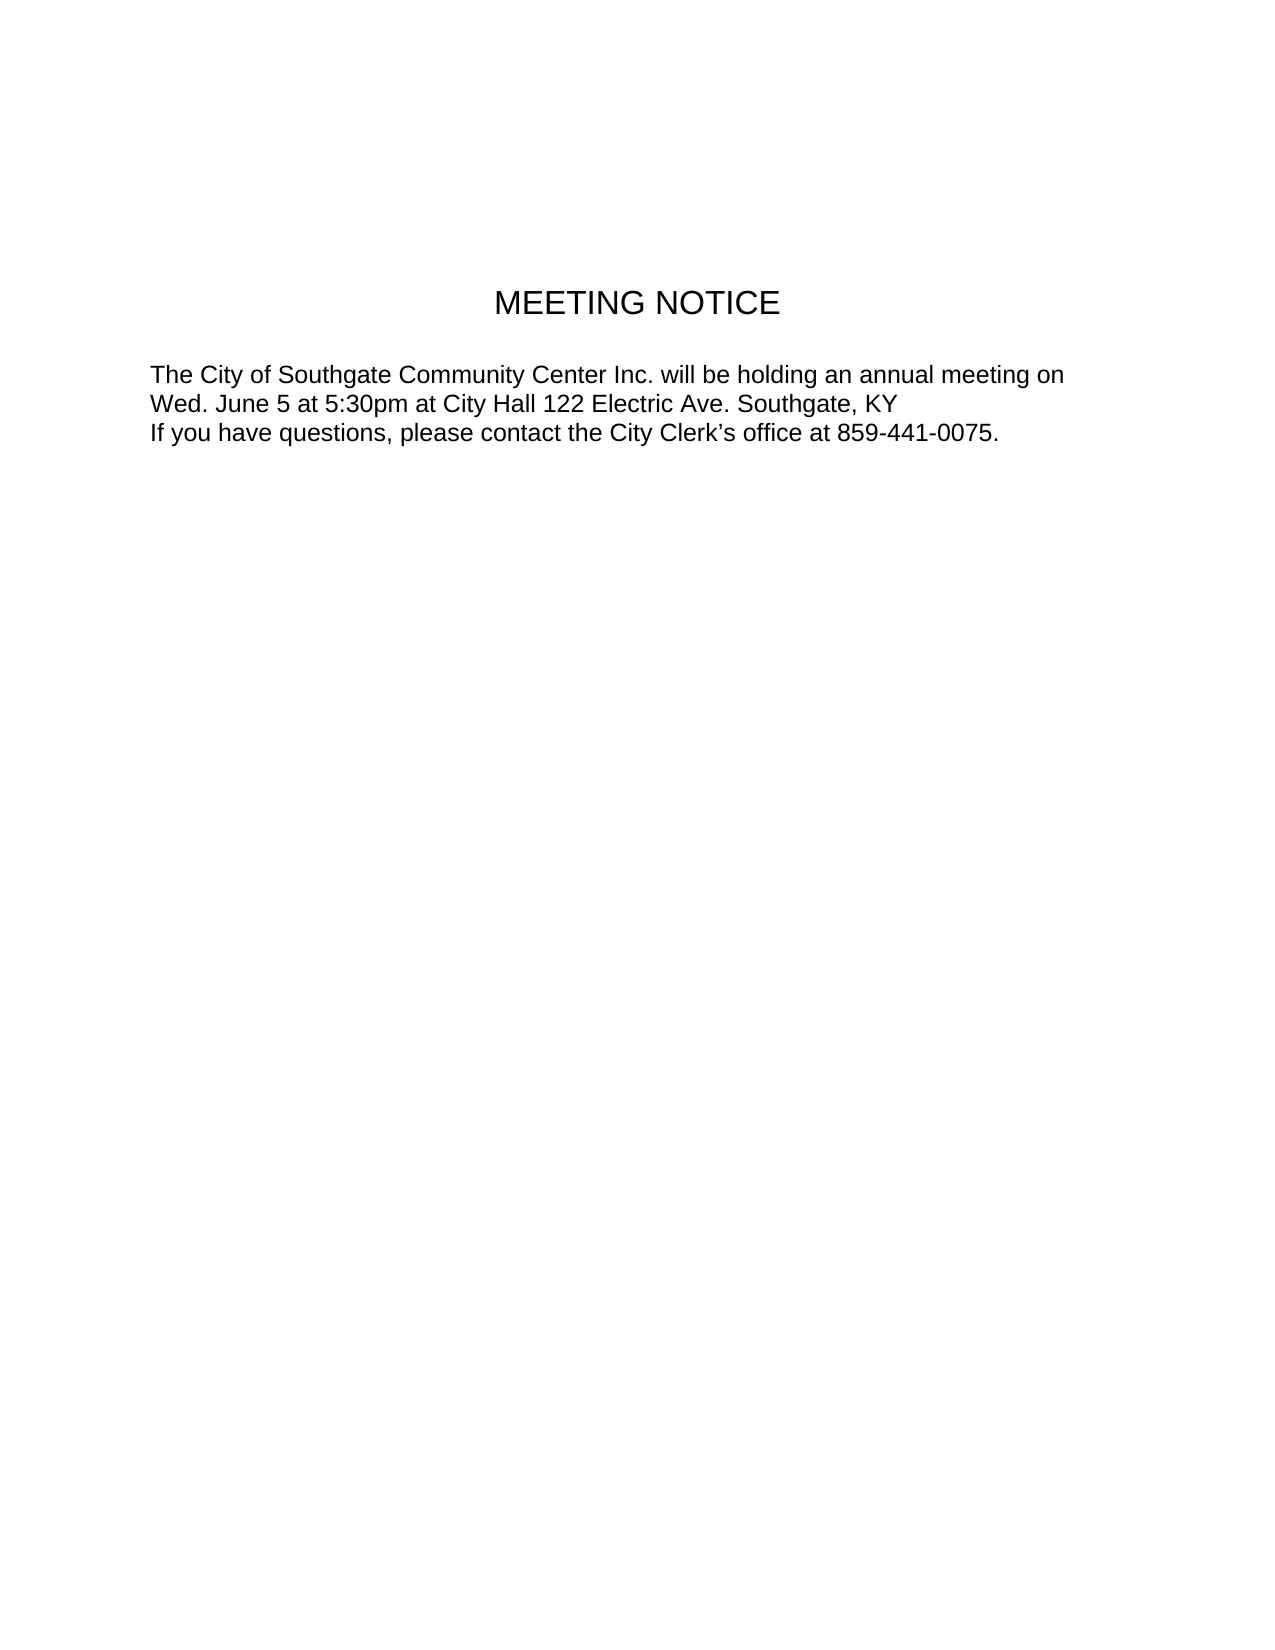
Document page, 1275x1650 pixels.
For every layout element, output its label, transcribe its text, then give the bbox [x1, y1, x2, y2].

text MEETING NOTICE [150, 283, 1125, 322]
text The City of Southgate Community Center Inc. will be holding an annual meeting on Wed. June 5 at 5:30pm at City Hall 122 Electric Ave. Southgate, KY [150, 360, 1125, 417]
text If you have questions, please contact the City Clerk’s office at 859-441-0075. [150, 417, 1125, 446]
